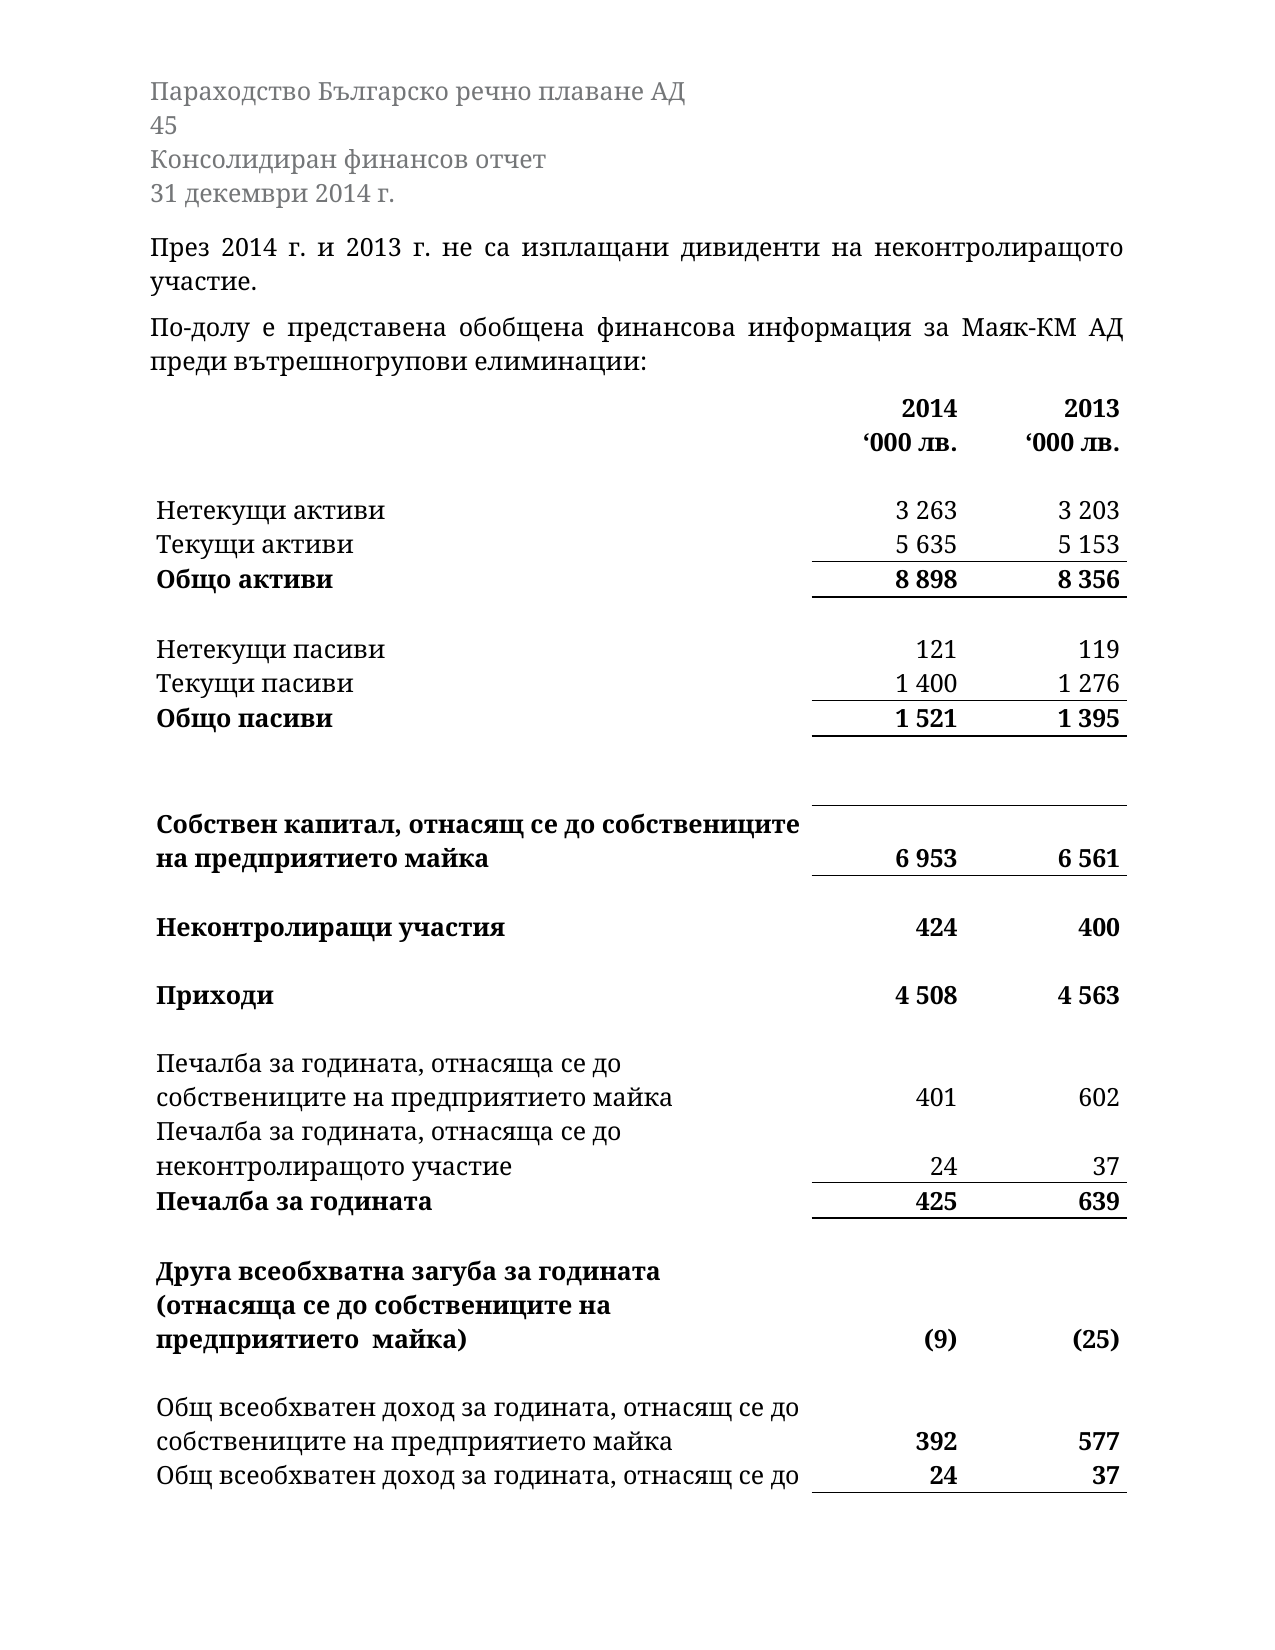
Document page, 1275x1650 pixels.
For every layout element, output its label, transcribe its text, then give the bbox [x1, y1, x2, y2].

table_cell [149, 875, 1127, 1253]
text През 2014 г. и 2013 г. не са изплащани дивиденти на неконтролиращото участие. [150, 229, 1125, 297]
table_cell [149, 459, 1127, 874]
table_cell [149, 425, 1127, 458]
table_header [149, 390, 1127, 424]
text По-долу е представена обобщена финансова информация за Маяк-КМ АД преди вътрешногрупови елиминации: [150, 310, 1125, 378]
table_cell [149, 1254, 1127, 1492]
